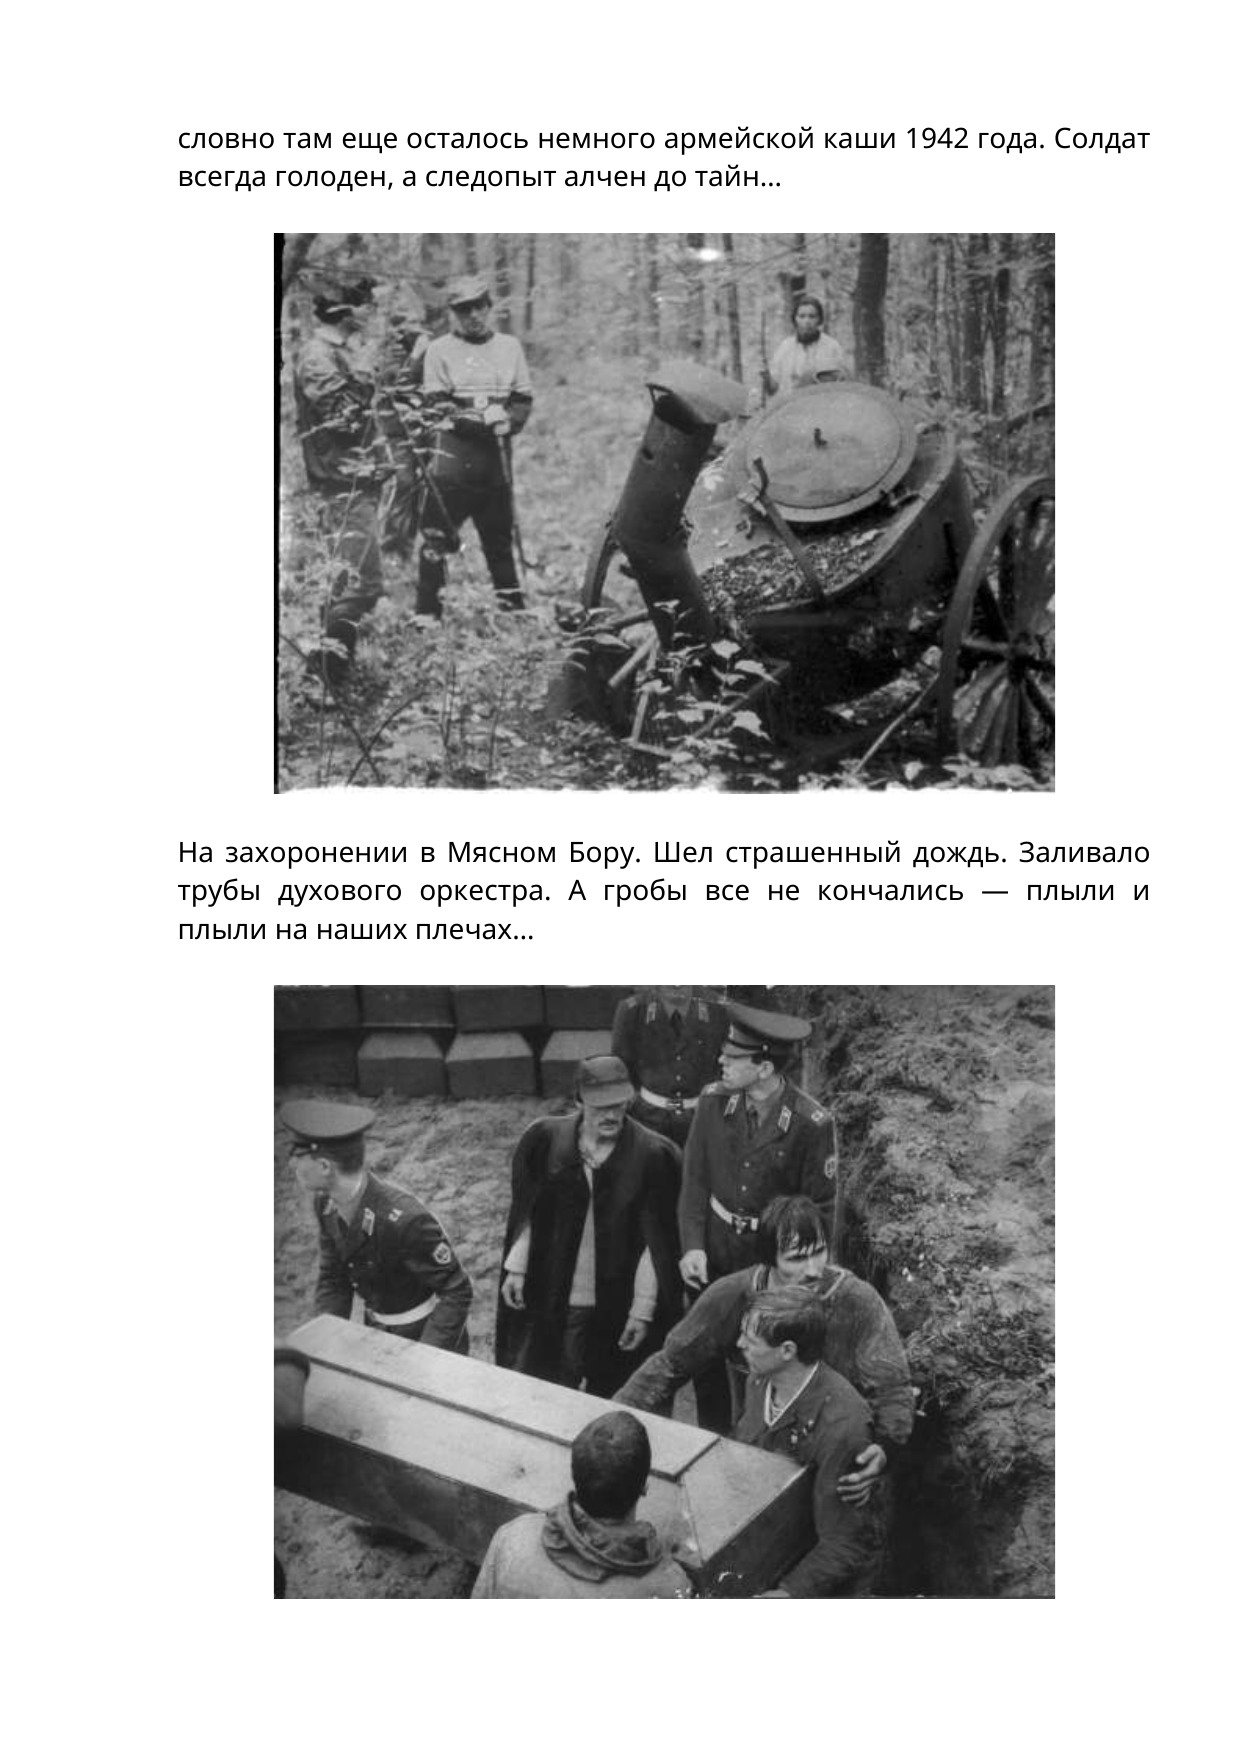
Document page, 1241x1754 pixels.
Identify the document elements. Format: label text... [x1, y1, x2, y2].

picture [273, 985, 1055, 1599]
text На захоронении в Мясном Бору. Шел страшенный дождь. Заливало трубы духового оркестра. А гробы все не кончались — плыли и плыли на наших плечах… [177, 832, 1152, 947]
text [177, 118, 1152, 195]
picture [273, 233, 1055, 794]
